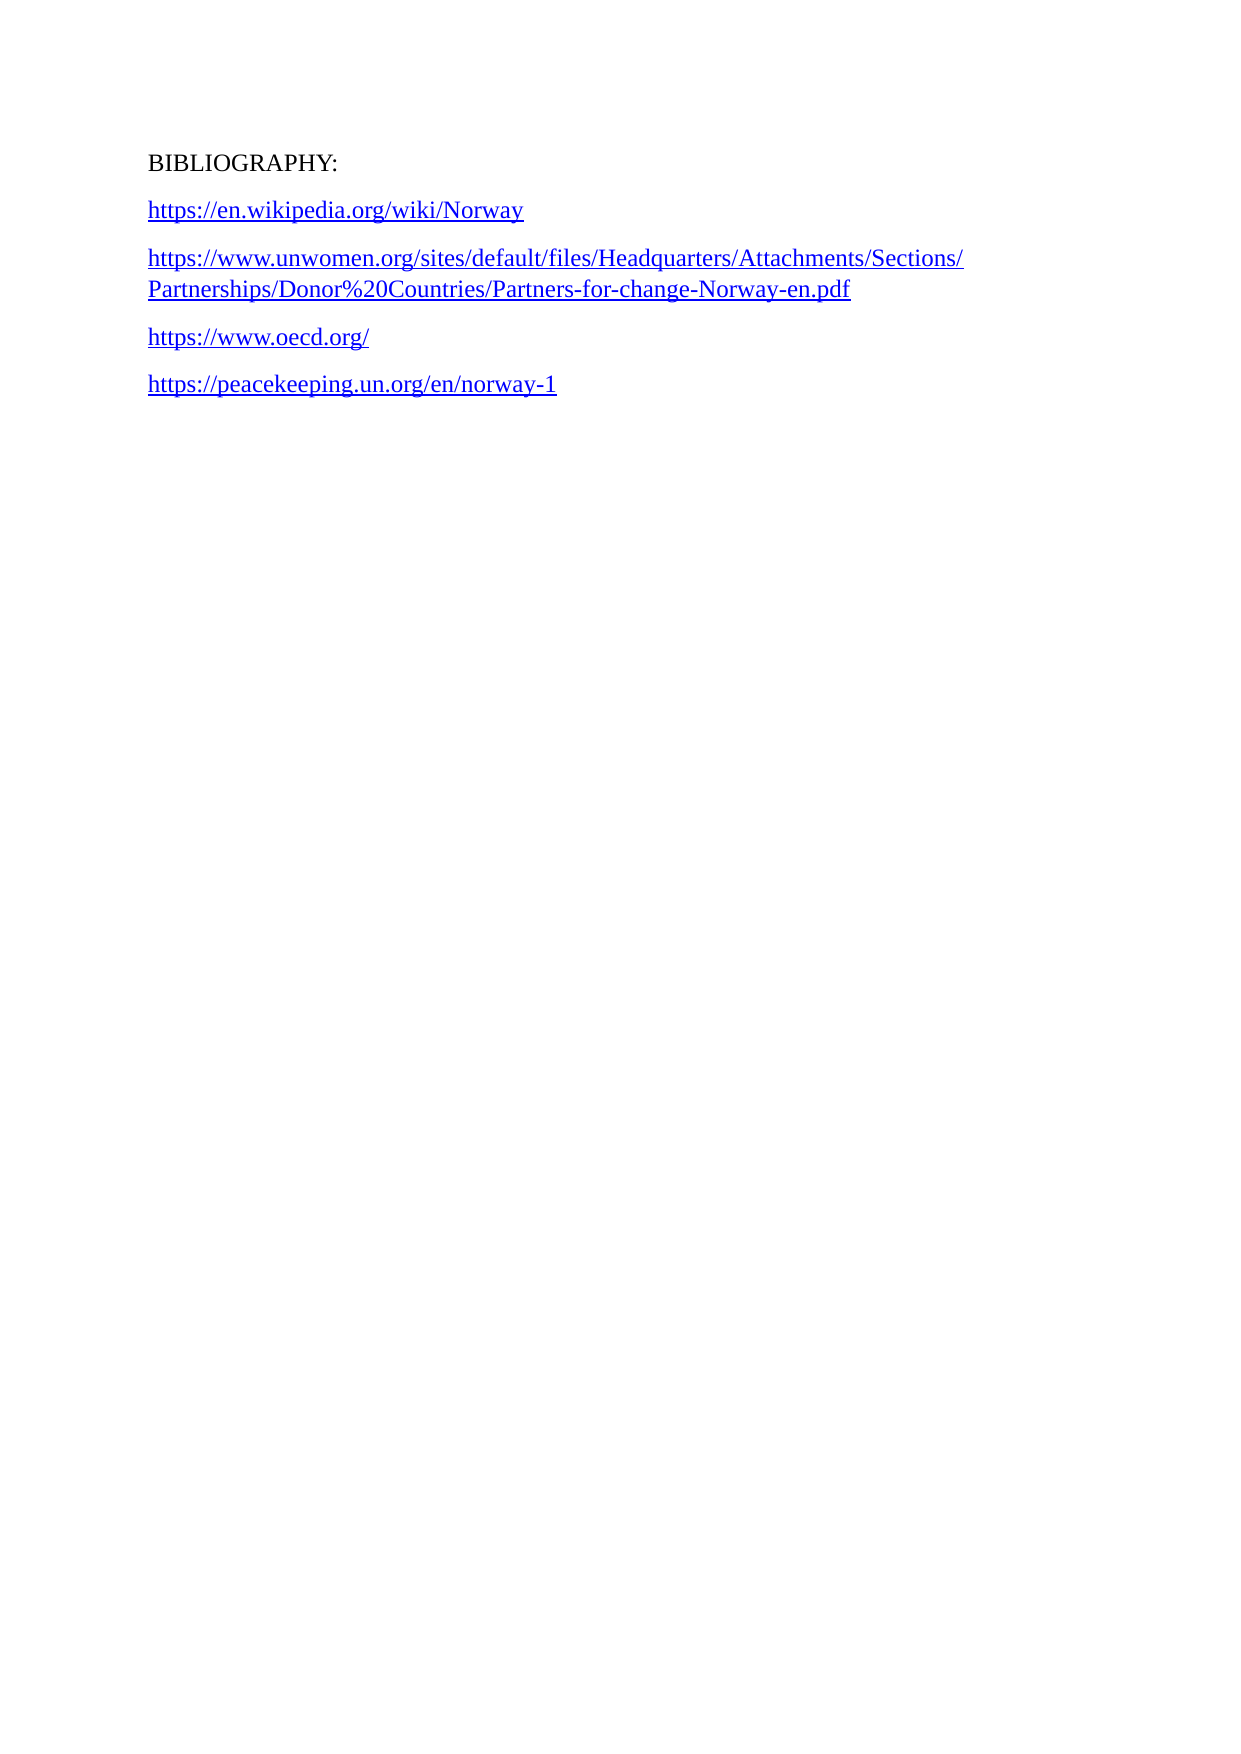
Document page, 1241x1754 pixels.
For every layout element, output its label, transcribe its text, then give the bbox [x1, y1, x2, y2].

text https://en.wikipedia.org/wiki/Norway [148, 195, 1093, 224]
text BIBLIOGRAPHY: [148, 148, 1093, 176]
text https://peacekeeping.un.org/en/norway-1 [148, 369, 1093, 398]
text https://www.unwomen.org/sites/default/files/Headquarters/Attachments/Sections/Partnerships/Donor%20Countries/Partners-for-change-Norway-en.pdf [148, 243, 1093, 303]
text https://www.oecd.org/ [148, 322, 1093, 351]
